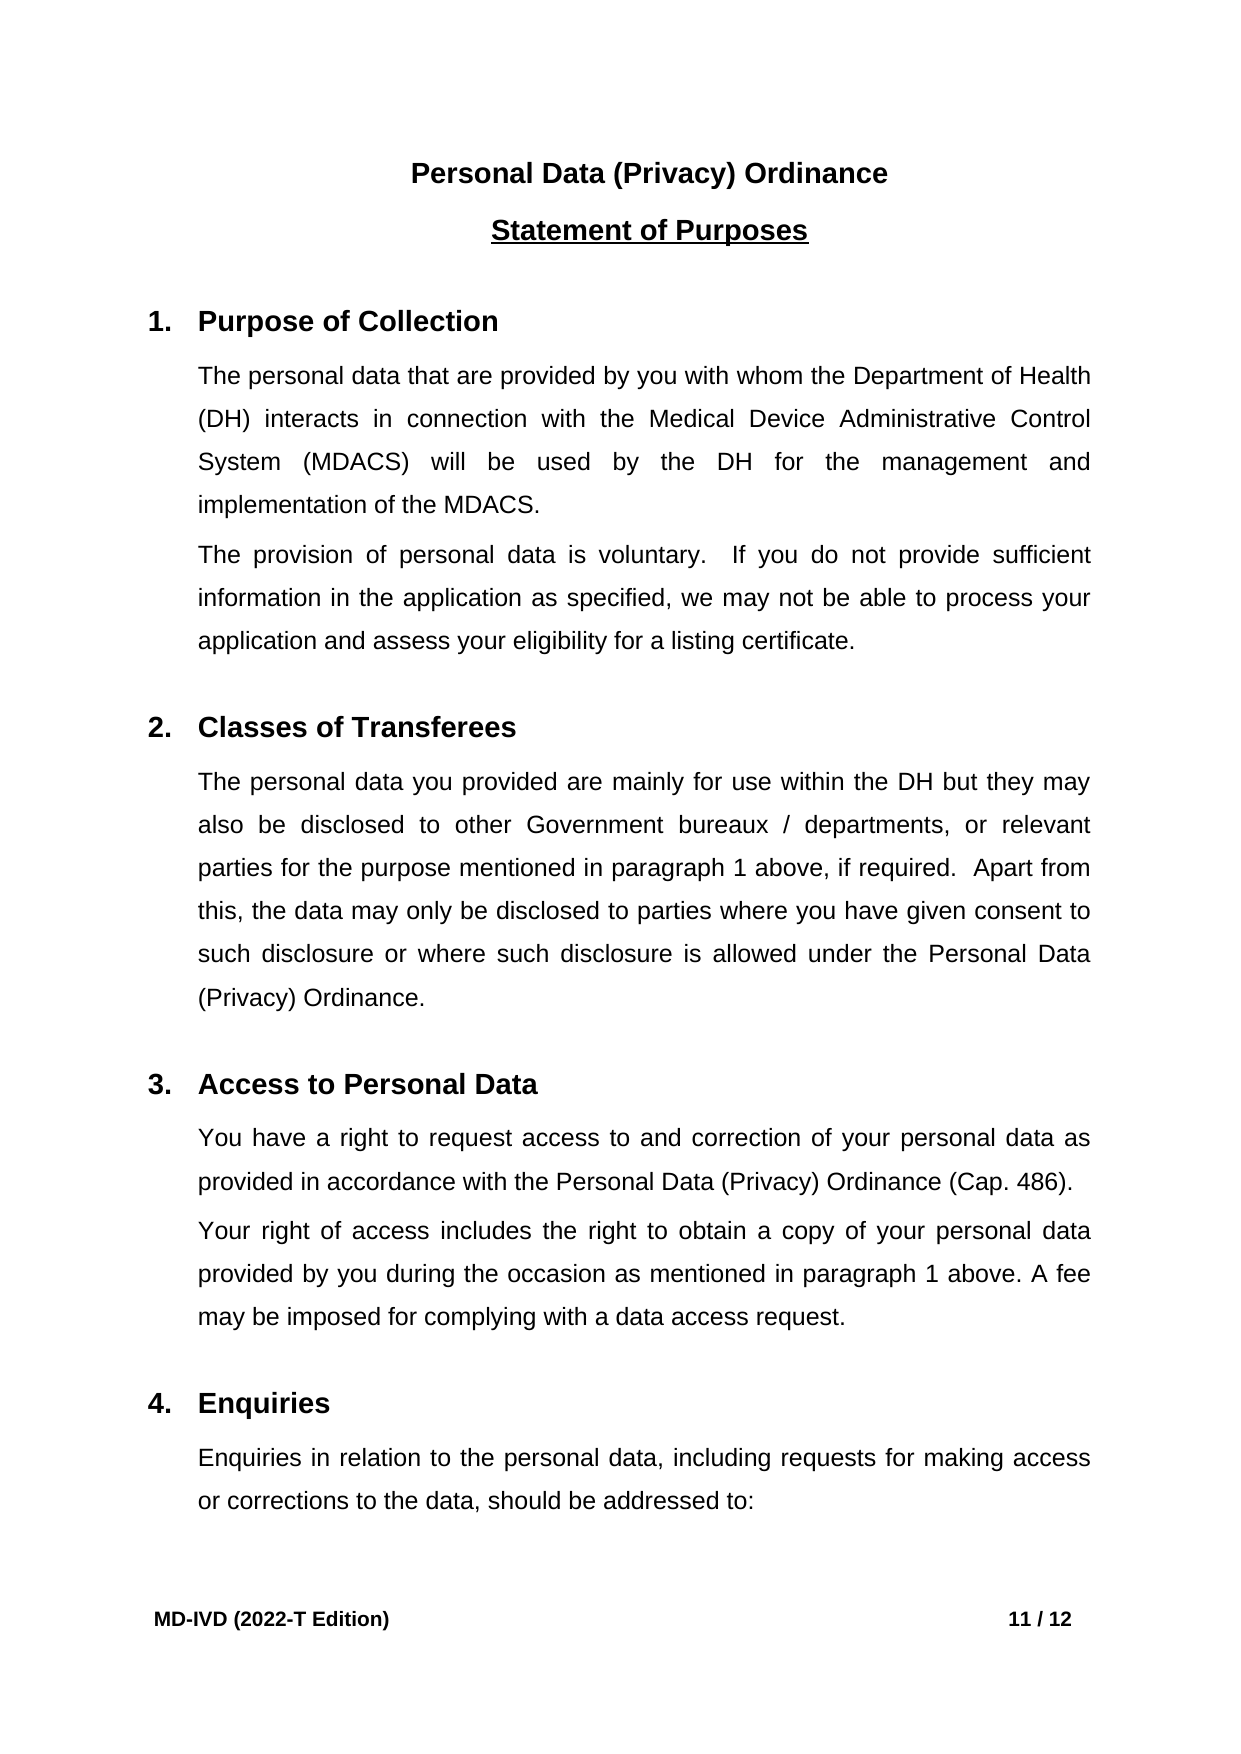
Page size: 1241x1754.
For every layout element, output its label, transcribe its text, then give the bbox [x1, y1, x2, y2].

list The personal data you provided are mainly for use within the DH but they may also be disclosed to other Government bureaux / departments, or relevant parties for the purpose mentioned in paragraph 1 above, if required. Apart from this, the data may only be disclosed to parties where you have given consent to such disclosure or where such disclosure is allowed under the Personal Data (Privacy) Ordinance. [198, 767, 1092, 1011]
list Enquiries [148, 1387, 1092, 1420]
list Personal Data (Privacy) Ordinance [207, 156, 1092, 190]
list The provision of personal data is voluntary. If you do not provide sufficient information in the application as specified, we may not be able to process your application and assess your eligibility for a listing certificate. [198, 540, 1092, 655]
list Access to Personal Data [148, 1067, 1092, 1100]
list Statement of Purposes [207, 213, 1092, 246]
list Purpose of Collection [148, 304, 1092, 338]
list Your right of access includes the right to obtain a copy of your personal data provided by you during the occasion as mentioned in paragraph 1 above. A fee may be imposed for complying with a data access request. [198, 1216, 1092, 1331]
list Enquiries in relation to the personal data, including requests for making access or corrections to the data, should be addressed to: [198, 1443, 1092, 1515]
list The personal data that are provided by you with whom the Department of Health (DH) interacts in connection with the Medical Device Administrative Control System (MDACS) will be used by the DH for the management and implementation of the MDACS. [198, 361, 1092, 519]
list You have a right to request access to and correction of your personal data as provided in accordance with the Personal Data (Privacy) Ordinance (Cap. 486). [198, 1123, 1092, 1195]
list Classes of Transferees [148, 710, 1092, 744]
